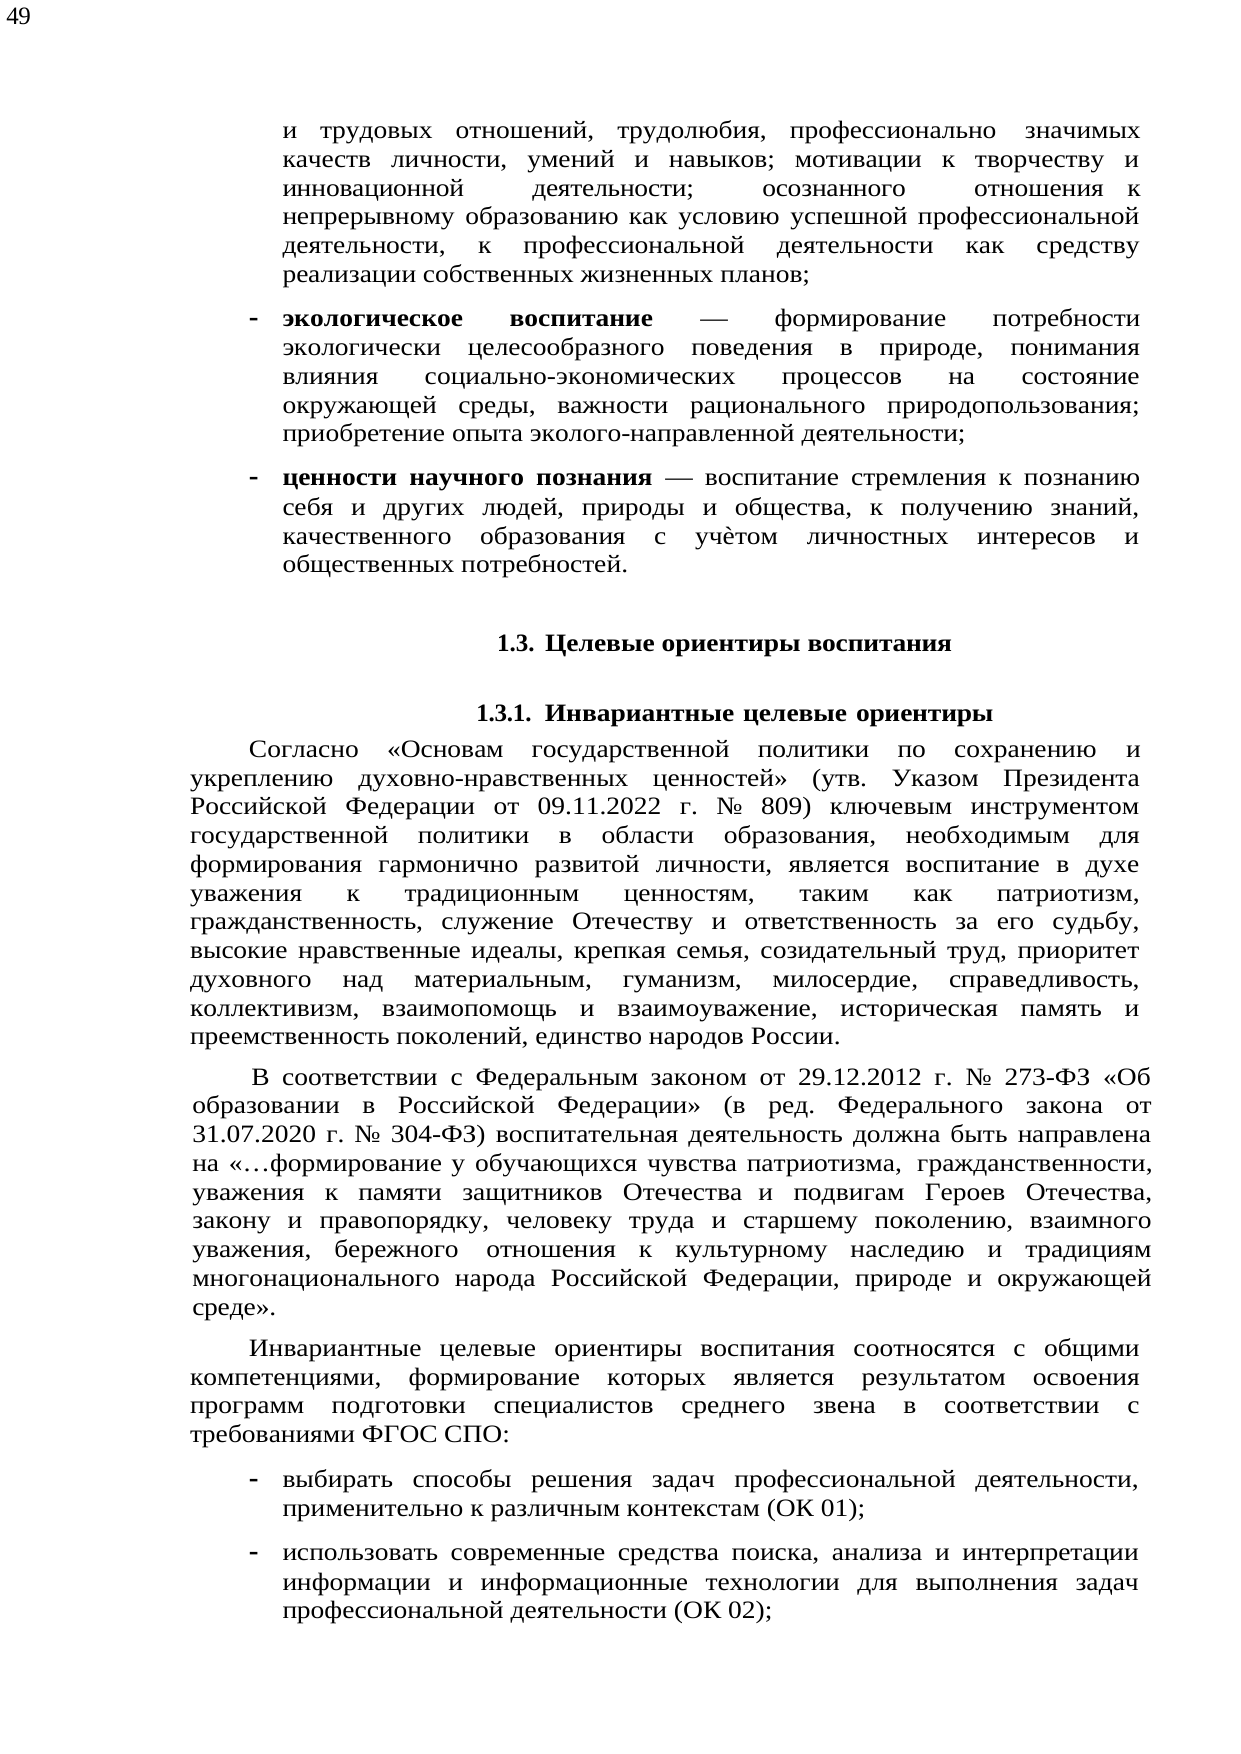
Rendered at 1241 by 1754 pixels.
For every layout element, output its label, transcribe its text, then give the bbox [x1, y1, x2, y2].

text и трудовых отношений, трудолюбия, профессионально значимых качеств личности, умений и навыков; мотивации к творчеству и инновационной деятельности; осознанного отношения к непрерывному образованию как условию успешной профессиональной деятельности, к профессиональной деятельности как средству реализации собственных жизненных планов; [282, 115, 1141, 288]
list экологическое воспитание — формирование потребности экологически целесообразного поведения в природе, понимания влияния социально-экономических процессов на состояние окружающей среды, важности рационального природопользования; приобретение опыта эколого-направленной деятельности; [249, 299, 1141, 447]
text Инвариантные целевые ориентиры воспитания соотносятся с общими компетенциями, формирование которых является результатом освоения программ подготовки специалистов среднего звена в соответствии с требованиями ФГОС СПО: [190, 1333, 1141, 1448]
list Инвариантные целевые ориентиры [476, 698, 1205, 727]
subtitle Целевые ориентиры воспитания [497, 628, 1205, 657]
list ценности научного познания — воспитание стремления к познанию себя и других людей, природы и общества, к получению знаний, качественного образования с учѐтом личностных интересов и общественных потребностей. [249, 458, 1140, 578]
list использовать современные средства поиска, анализа и интерпретации информации и информационные технологии для выполнения задач профессиональной деятельности (ОК 02); [249, 1534, 1140, 1624]
text В соответствии с Федеральным законом от 29.12.2012 г. № 273-ФЗ «Об образовании в Российской Федерации» (в ред. Федерального закона от 31.07.2020 г. № 304-ФЗ) воспитательная деятельность должна быть направлена на «…формирование у обучающихся чувства патриотизма, гражданственности, уважения к памяти защитников Отечества и подвигам Героев Отечества, закону и правопорядку, человеку труда и старшему поколению, взаимного уважения, бережного отношения к культурному наследию и традициям многонационального народа Российской Федерации, природе и окружающей среде». [192, 1062, 1152, 1321]
list выбирать способы решения задач профессиональной деятельности, применительно к различным контекстам (ОК 01); [249, 1461, 1139, 1522]
text Согласно «Основам государственной политики по сохранению и укреплению духовно-нравственных ценностей» (утв. Указом Президента Российской Федерации от 09.11.2022 г. № 809) ключевым инструментом государственной политики в области образования, необходимым для формирования гармонично развитой личности, является воспитание в духе уважения к традиционным ценностям, таким как патриотизм, гражданственность, служение Отечеству и ответственность за его судьбу, высокие нравственные идеалы, крепкая семья, созидательный труд, приоритет духовного над материальным, гуманизм, милосердие, справедливость, коллективизм, взаимопомощь и взаимоуважение, историческая память и преемственность поколений, единство народов России. [190, 734, 1140, 1050]
